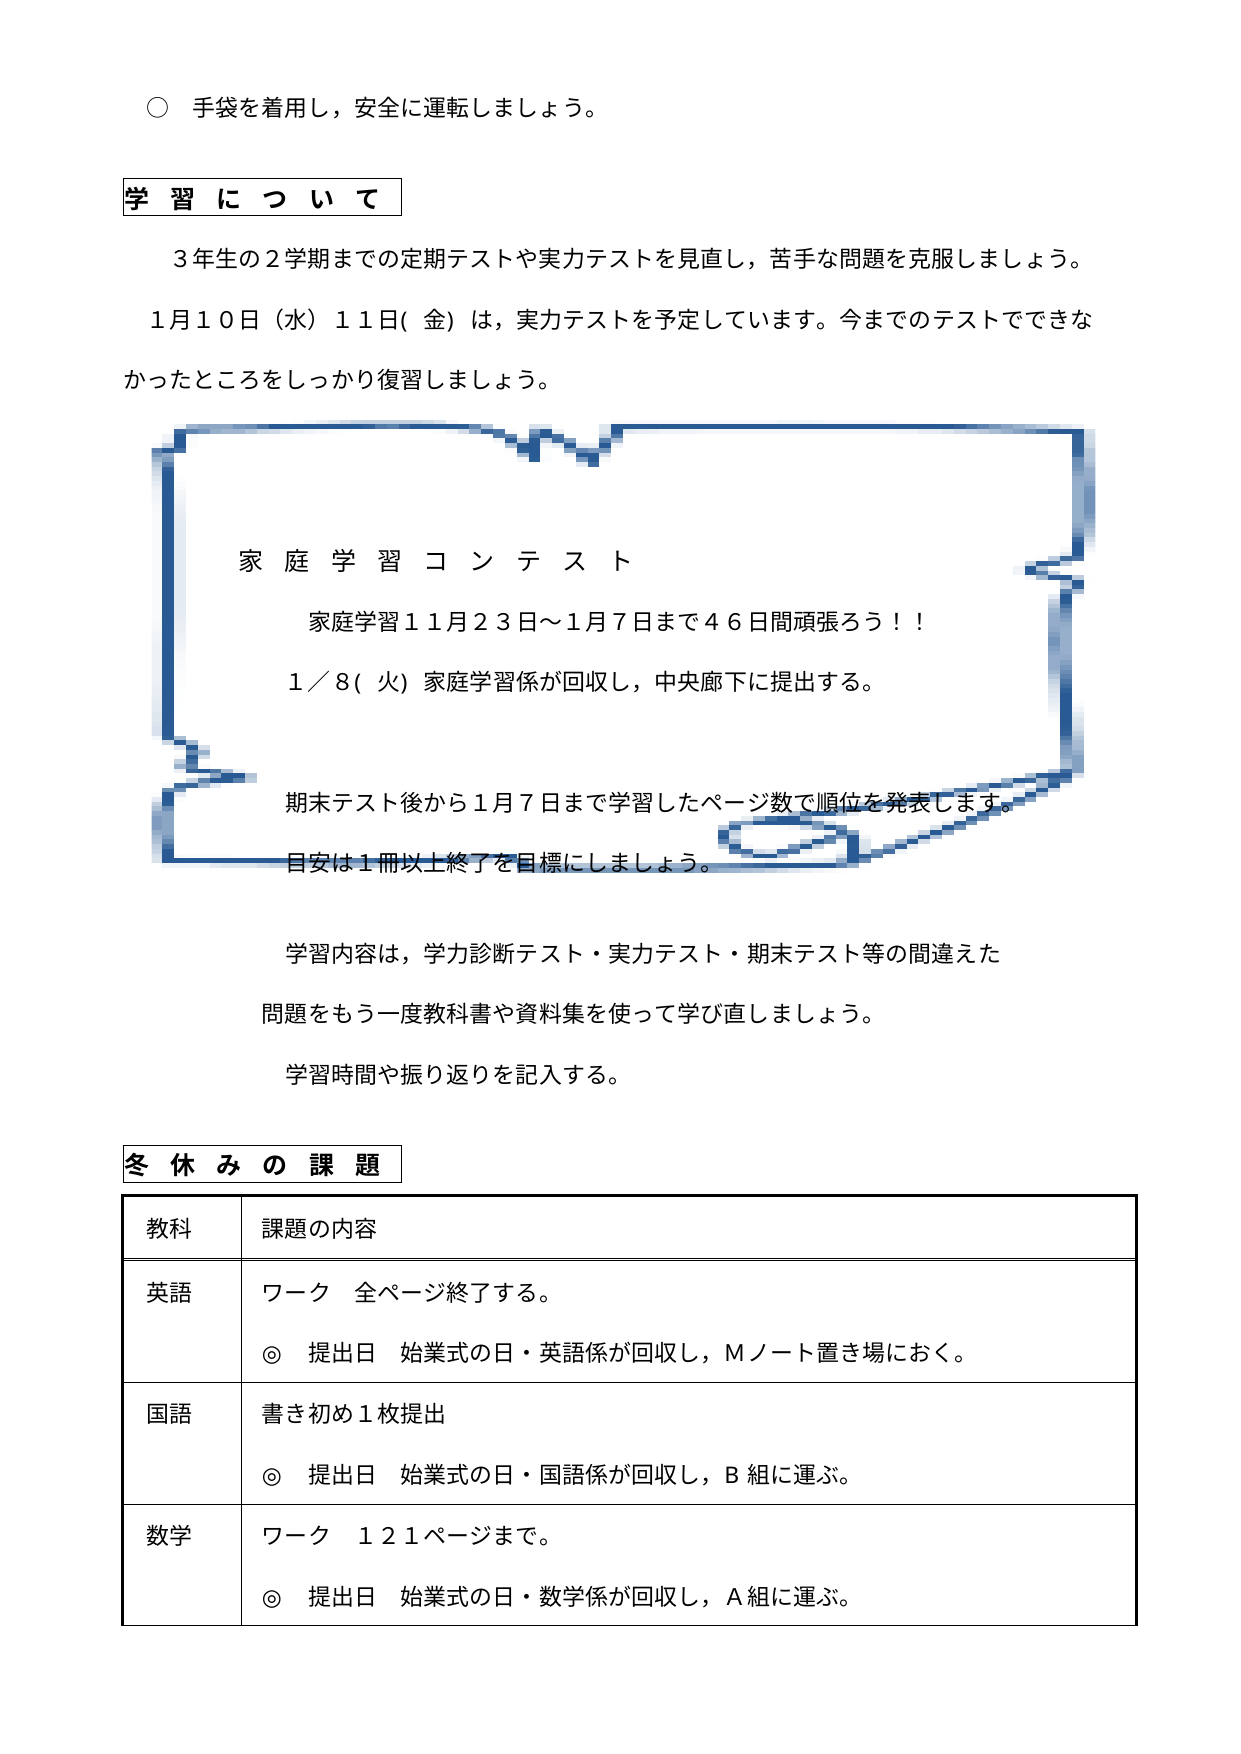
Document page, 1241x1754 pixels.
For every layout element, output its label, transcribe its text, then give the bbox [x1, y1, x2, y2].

table_header 教科 [124, 1197, 241, 1258]
text ３年生の２学期までの定期テストや実力テストを見直し，苦手な問題を克服しましょう。 [123, 227, 1117, 288]
table_cell ワーク 全ページ終了する。 ◎ 提出日 始業式の日・英語係が回収し，Ｍノート置き場におく。 [242, 1261, 1135, 1382]
text １／８(火)家庭学習係が回収し，中央廊下に提出する。 [123, 650, 1117, 711]
table_cell ワーク １２１ページまで。 ◎ 提出日 始業式の日・数学係が回収し，Ａ組に運ぶ。 [242, 1505, 1135, 1625]
text 期末テスト後から１月７日まで学習したページ数で順位を発表します。 [123, 771, 1117, 832]
text 学習内容は，学力診断テスト・実力テスト・期末テスト等の間違えた [123, 922, 1117, 983]
text 学習時間や振り返りを記入する。 [123, 1043, 1117, 1103]
text 目安は１冊以上終了を目標にしましょう。 [123, 832, 1117, 892]
table_cell 国語 [124, 1383, 241, 1503]
text １月１０日（水）１１日(金)は，実力テストを予定しています。今までのテストでできなかったところをしっかり復習しましょう。 [123, 288, 1117, 409]
text 家庭学習１１月２３日～１月７日まで４６日間頑張ろう！！ [123, 590, 1117, 650]
text 冬休みの課題 [123, 1134, 1117, 1194]
table_header 課題の内容 [242, 1197, 1135, 1258]
text 問題をもう一度教科書や資料集を使って学び直しましょう。 [123, 983, 1117, 1043]
text 家庭学習コンテスト [123, 529, 1117, 590]
table_cell 数学 [124, 1505, 241, 1625]
table_cell 書き初め１枚提出 ◎ 提出日 始業式の日・国語係が回収し，B組に運ぶ。 [242, 1383, 1135, 1503]
text ○ 手袋を着用し，安全に運転しましょう。 [123, 76, 1117, 137]
text 学習について [123, 167, 1117, 227]
table_cell 英語 [124, 1261, 241, 1382]
